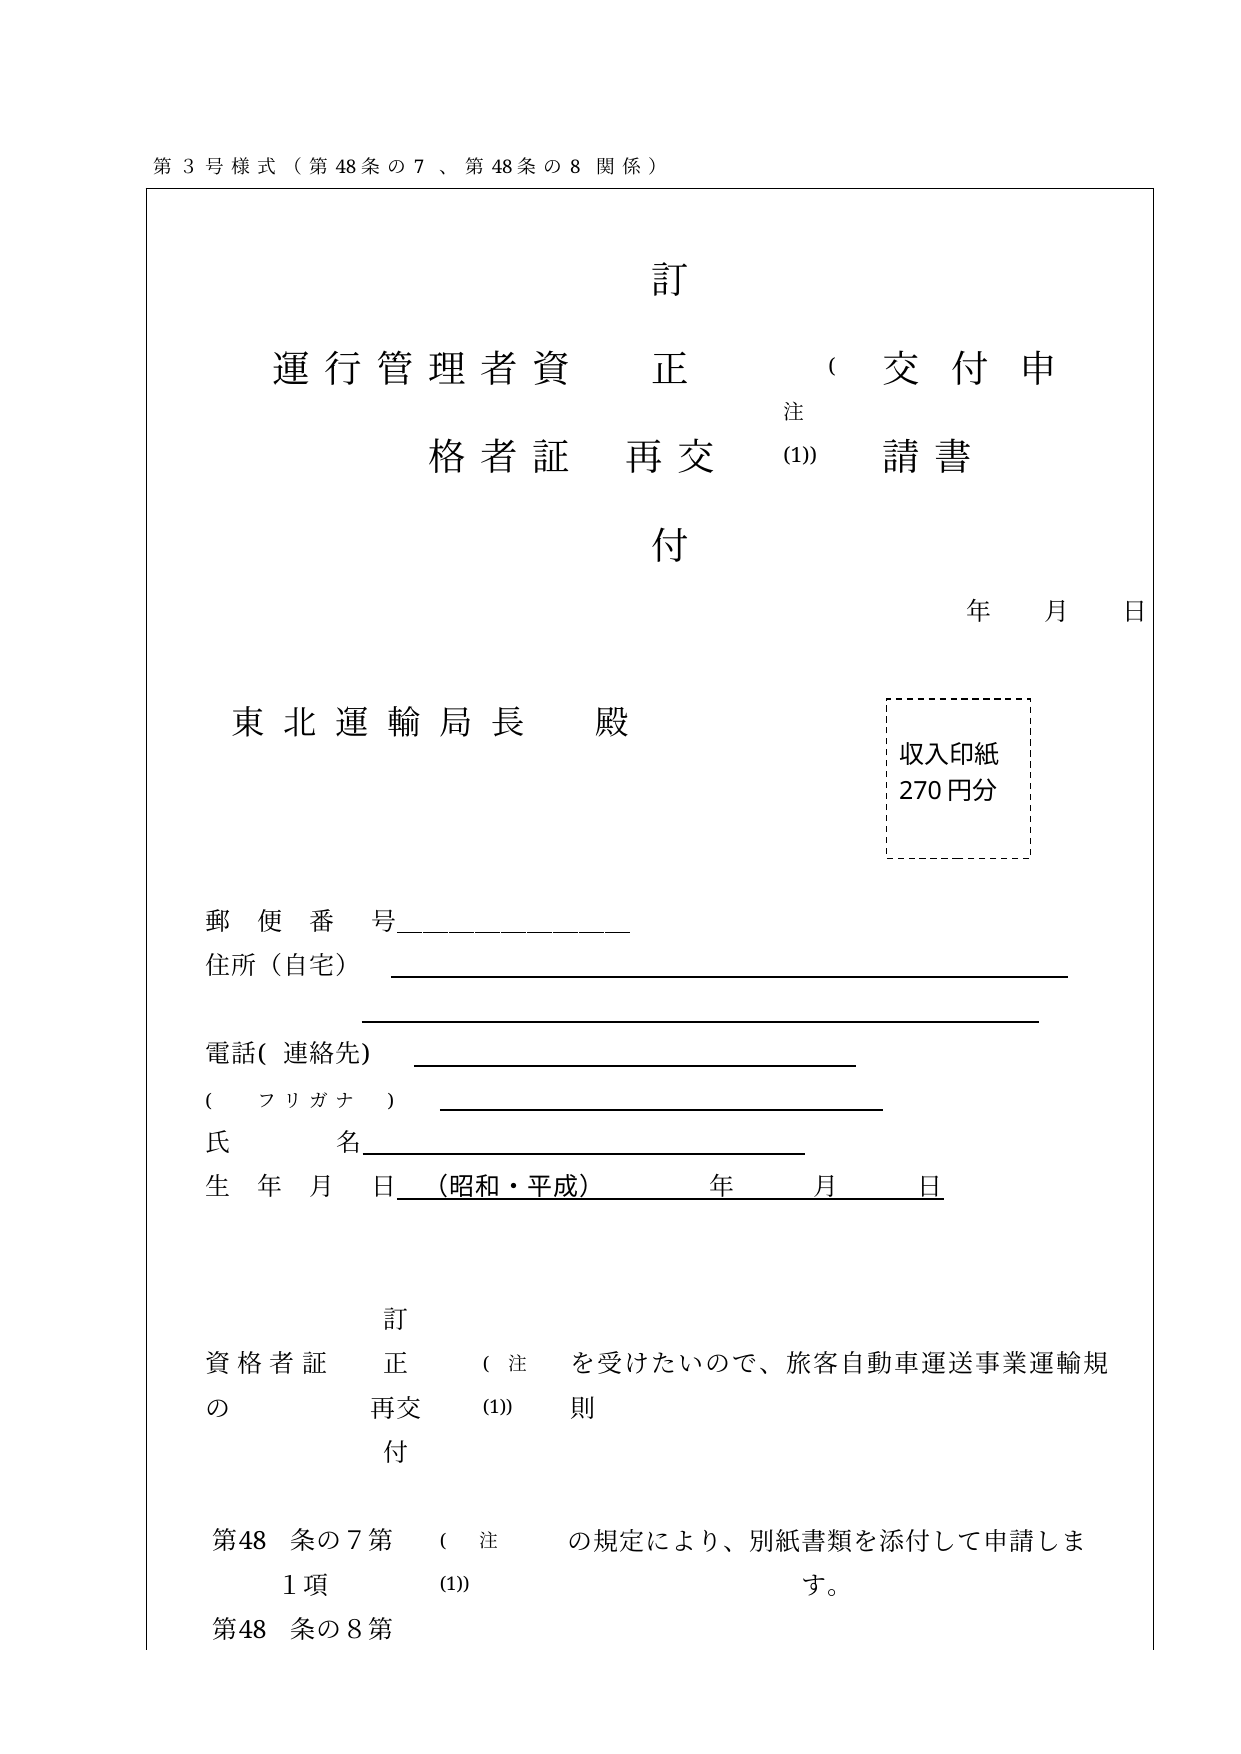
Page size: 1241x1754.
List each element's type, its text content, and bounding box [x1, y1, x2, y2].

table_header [147, 189, 1153, 1650]
text 第３号様式（第48条の7、第48条の8関係） [127, 143, 1143, 188]
